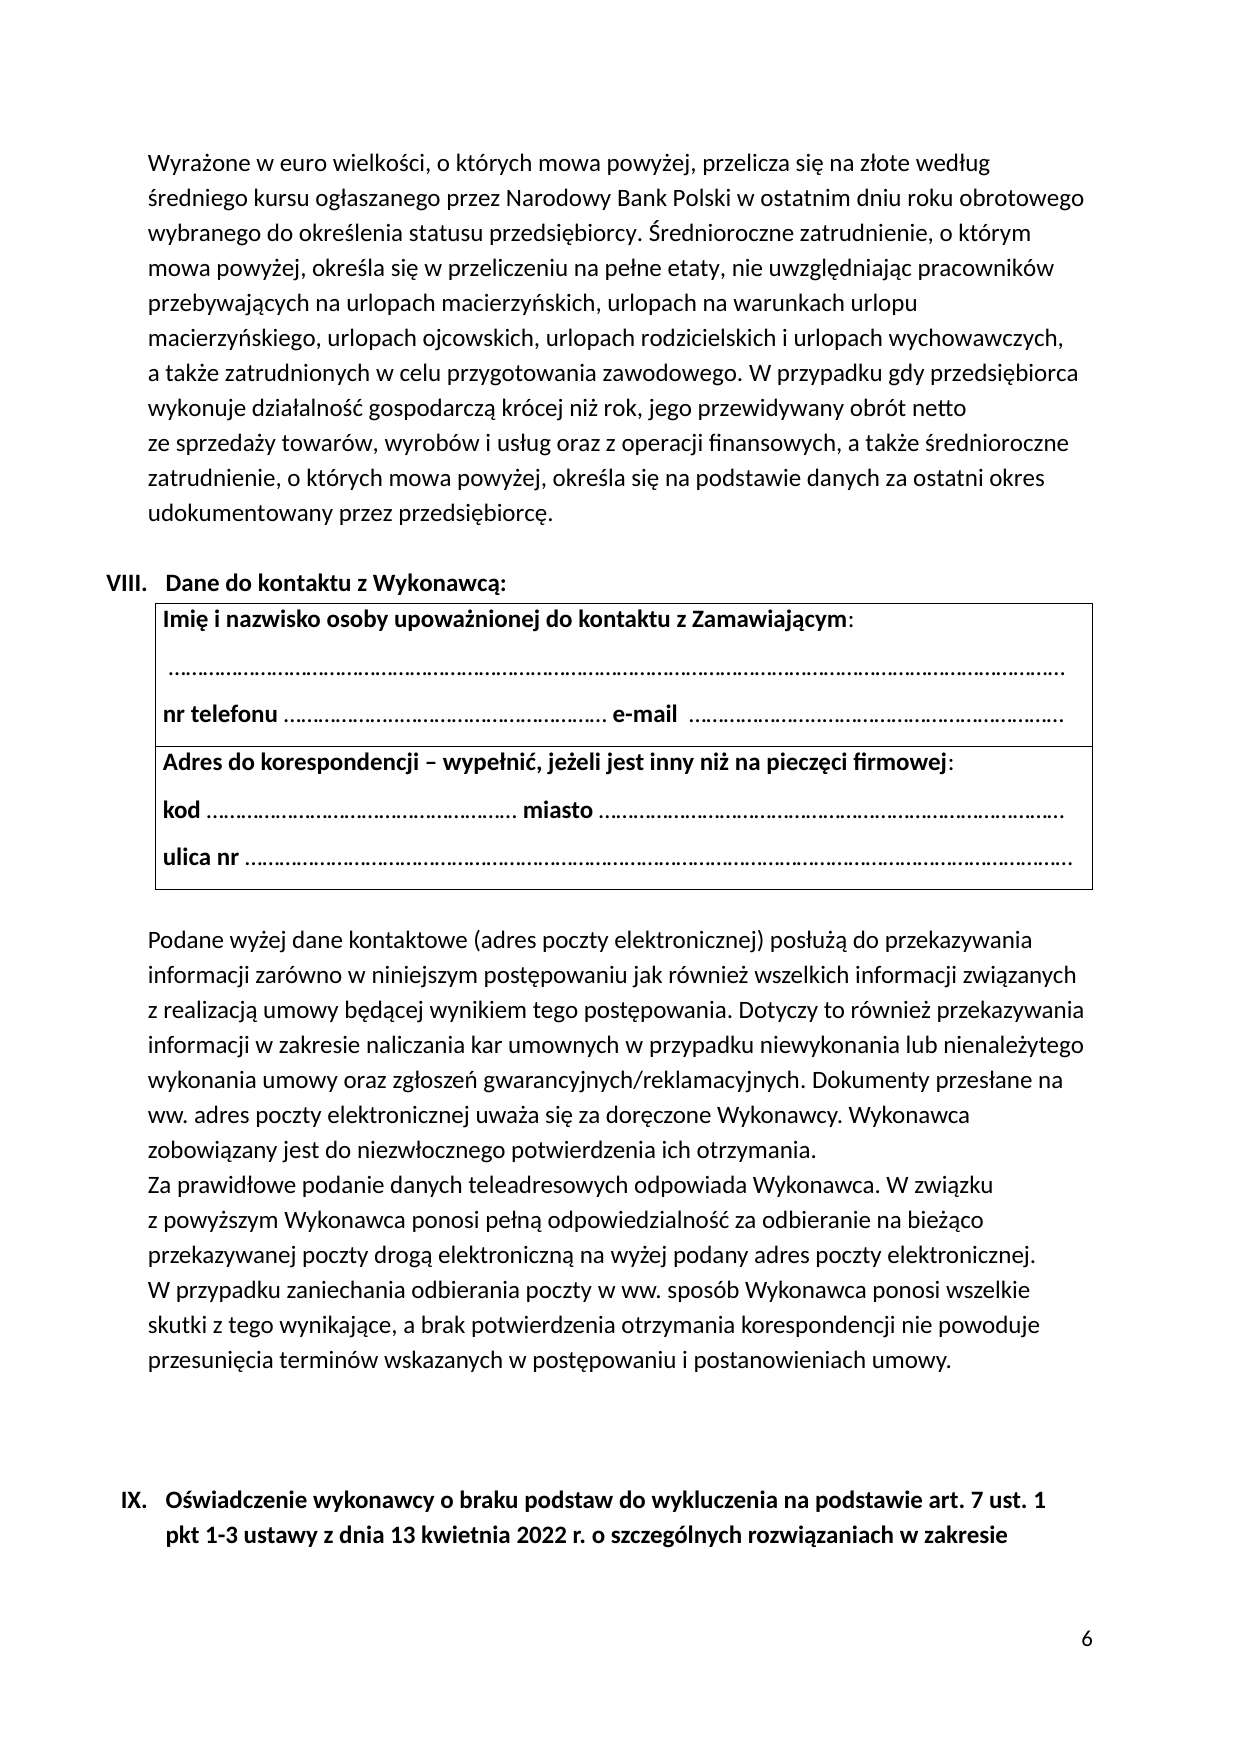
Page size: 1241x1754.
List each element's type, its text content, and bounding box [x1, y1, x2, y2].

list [148, 1484, 1093, 1550]
text Wyrażone w euro wielkości, o których mowa powyżej, przelicza się na złote według średniego kursu ogłaszanego przez Narodowy Bank Polski w ostatnim dniu roku obrotowego wybranego do określenia statusu przedsiębiorcy. Średnioroczne zatrudnienie, o którym mowa powyżej, określa się w przeliczeniu na pełne etaty, nie uwzględniając pracowników przebywających na urlopach macierzyńskich, urlopach na warunkach urlopu macierzyńskiego, urlopach ojcowskich, urlopach rodzicielskich i urlopach wychowawczych, a także zatrudnionych w celu przygotowania zawodowego. W przypadku gdy przedsiębiorca wykonuje działalność gospodarczą krócej niż rok, jego przewidywany obrót netto ze sprzedaży towarów, wyrobów i usług oraz z operacji finansowych, a także średnioroczne zatrudnienie, o których mowa powyżej, określa się na podstawie danych za ostatni okres udokumentowany przez przedsiębiorcę. [148, 148, 1093, 528]
table_header Imię i nazwisko osoby upoważnionej do kontaktu z Zamawiającym: nr telefonu e-mail [156, 604, 1092, 746]
text Podane wyżej dane kontaktowe (adres poczty elektronicznej) posłużą do przekazywania informacji zarówno w niniejszym postępowaniu jak również wszelkich informacji związanych z realizacją umowy będącej wynikiem tego postępowania. Dotyczy to również przekazywania informacji w zakresie naliczania kar umownych w przypadku niewykonania lub nienależytego wykonania umowy oraz zgłoszeń gwarancyjnych/reklamacyjnych. Dokumenty przesłane na ww. adres poczty elektronicznej uważa się za doręczone Wykonawcy. Wykonawca zobowiązany jest do niezwłocznego potwierdzenia ich otrzymania. [148, 924, 1093, 1165]
list Dane do kontaktu z Wykonawcą: [148, 568, 1093, 598]
text Za prawidłowe podanie danych teleadresowych odpowiada Wykonawca. W związku z powyższym Wykonawca ponosi pełną odpowiedzialność za odbieranie na bieżąco przekazywanej poczty drogą elektroniczną na wyżej podany adres poczty elektronicznej. W przypadku zaniechania odbierania poczty w ww. sposób Wykonawca ponosi wszelkie skutki z tego wynikające, a brak potwierdzenia otrzymania korespondencji nie powoduje przesunięcia terminów wskazanych w postępowaniu i postanowieniach umowy. [148, 1169, 1093, 1375]
table_cell Adres do korespondencji – wypełnić, jeżeli jest inny niż na pieczęci firmowej: kod miasto ulica nr [156, 747, 1092, 888]
